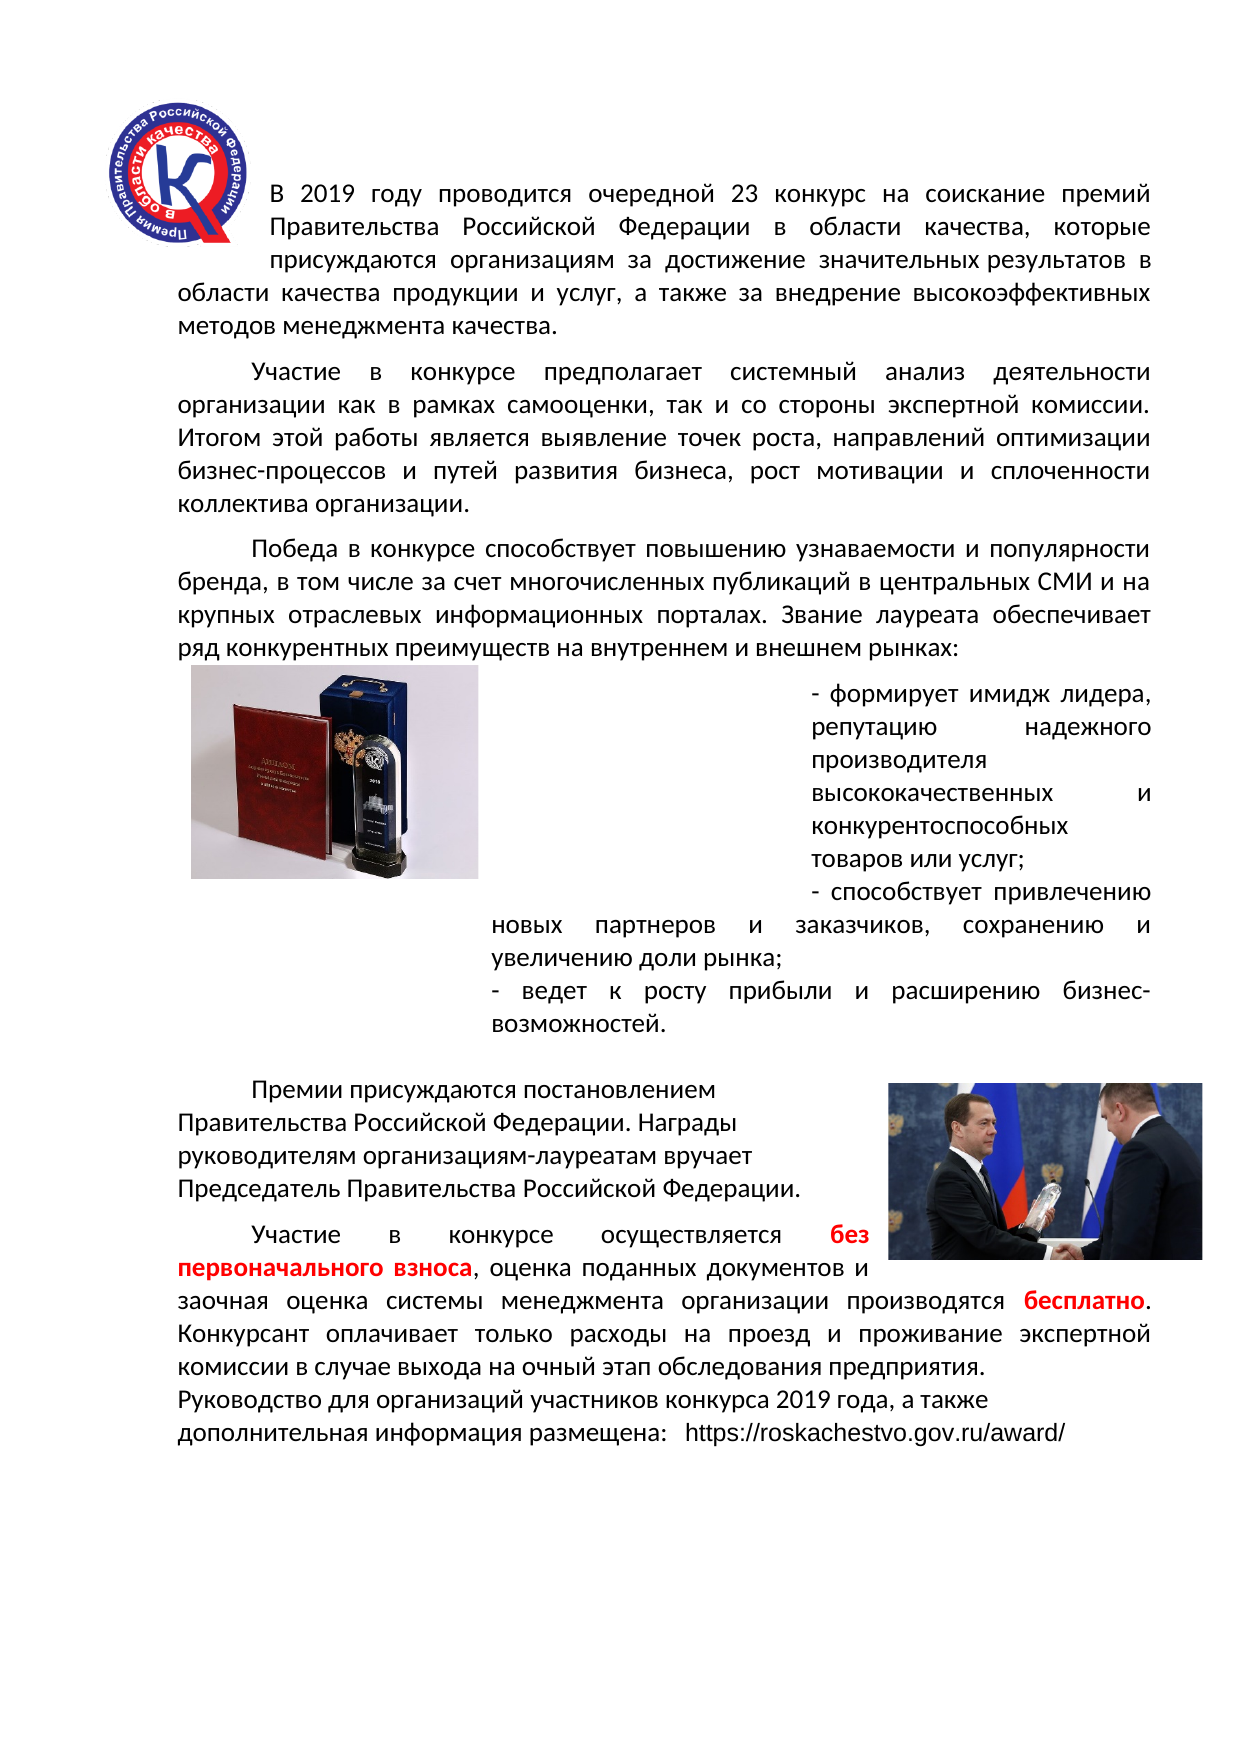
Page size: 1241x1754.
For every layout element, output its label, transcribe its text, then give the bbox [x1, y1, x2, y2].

text Участие в конкурсе предполагает системный анализ деятельности организации как в рамках самооценки, так и со стороны экспертной комиссии. Итогом этой работы является выявление точек роста, направлений оптимизации бизнес-процессов и путей развития бизнеса, рост мотивации и сплоченности коллектива организации. [177, 354, 1152, 519]
text Руководство для организаций участников конкурса 2019 года, а также дополнительная информация размещена: https://roskachestvo.gov.ru/award/ [177, 1382, 1152, 1448]
text В 2019 году проводится очередной 23 конкурс на соискание премий Правительства Российской Федерации в области качества, которые присуждаются организациям за достижение значительных результатов в области качества продукции и услуг, а также за внедрение высокоэффективных методов менеджмента качества. [177, 176, 1152, 341]
text Победа в конкурсе способствует повышению узнаваемости и популярности бренда, в том числе за счет многочисленных публикаций в центральных СМИ и на крупных отраслевых информационных порталах. Звание лауреата обеспечивает ряд конкурентных преимуществ на внутреннем и внешнем рынках: [177, 531, 1152, 663]
text - способствует привлечению новых партнеров и заказчиков, сохранению и увеличению доли рынка; [491, 874, 1152, 973]
text Премии присуждаются постановлением Правительства Российской Федерации. Награды руководителям организациям-лауреатам вручает Председатель Правительства Российской Федерации. [177, 1072, 1152, 1204]
text Участие в конкурсе осуществляется без первоначального взноса, оценка поданных документов и заочная оценка системы менеджмента организации производятся бесплатно. Конкурсант оплачивает только расходы на проезд и проживание экспертной комиссии в случае выхода на очный этап обследования предприятия. [177, 1217, 1152, 1382]
picture [104, 98, 251, 247]
text - ведет к росту прибыли и расширению бизнес- возможностей. [491, 973, 1152, 1039]
picture [191, 665, 479, 879]
text - формирует имидж лидера, репутацию надежного производителя высококачественных и конкурентоспособных товаров или услуг; [491, 676, 1152, 874]
picture [886, 1083, 1203, 1259]
